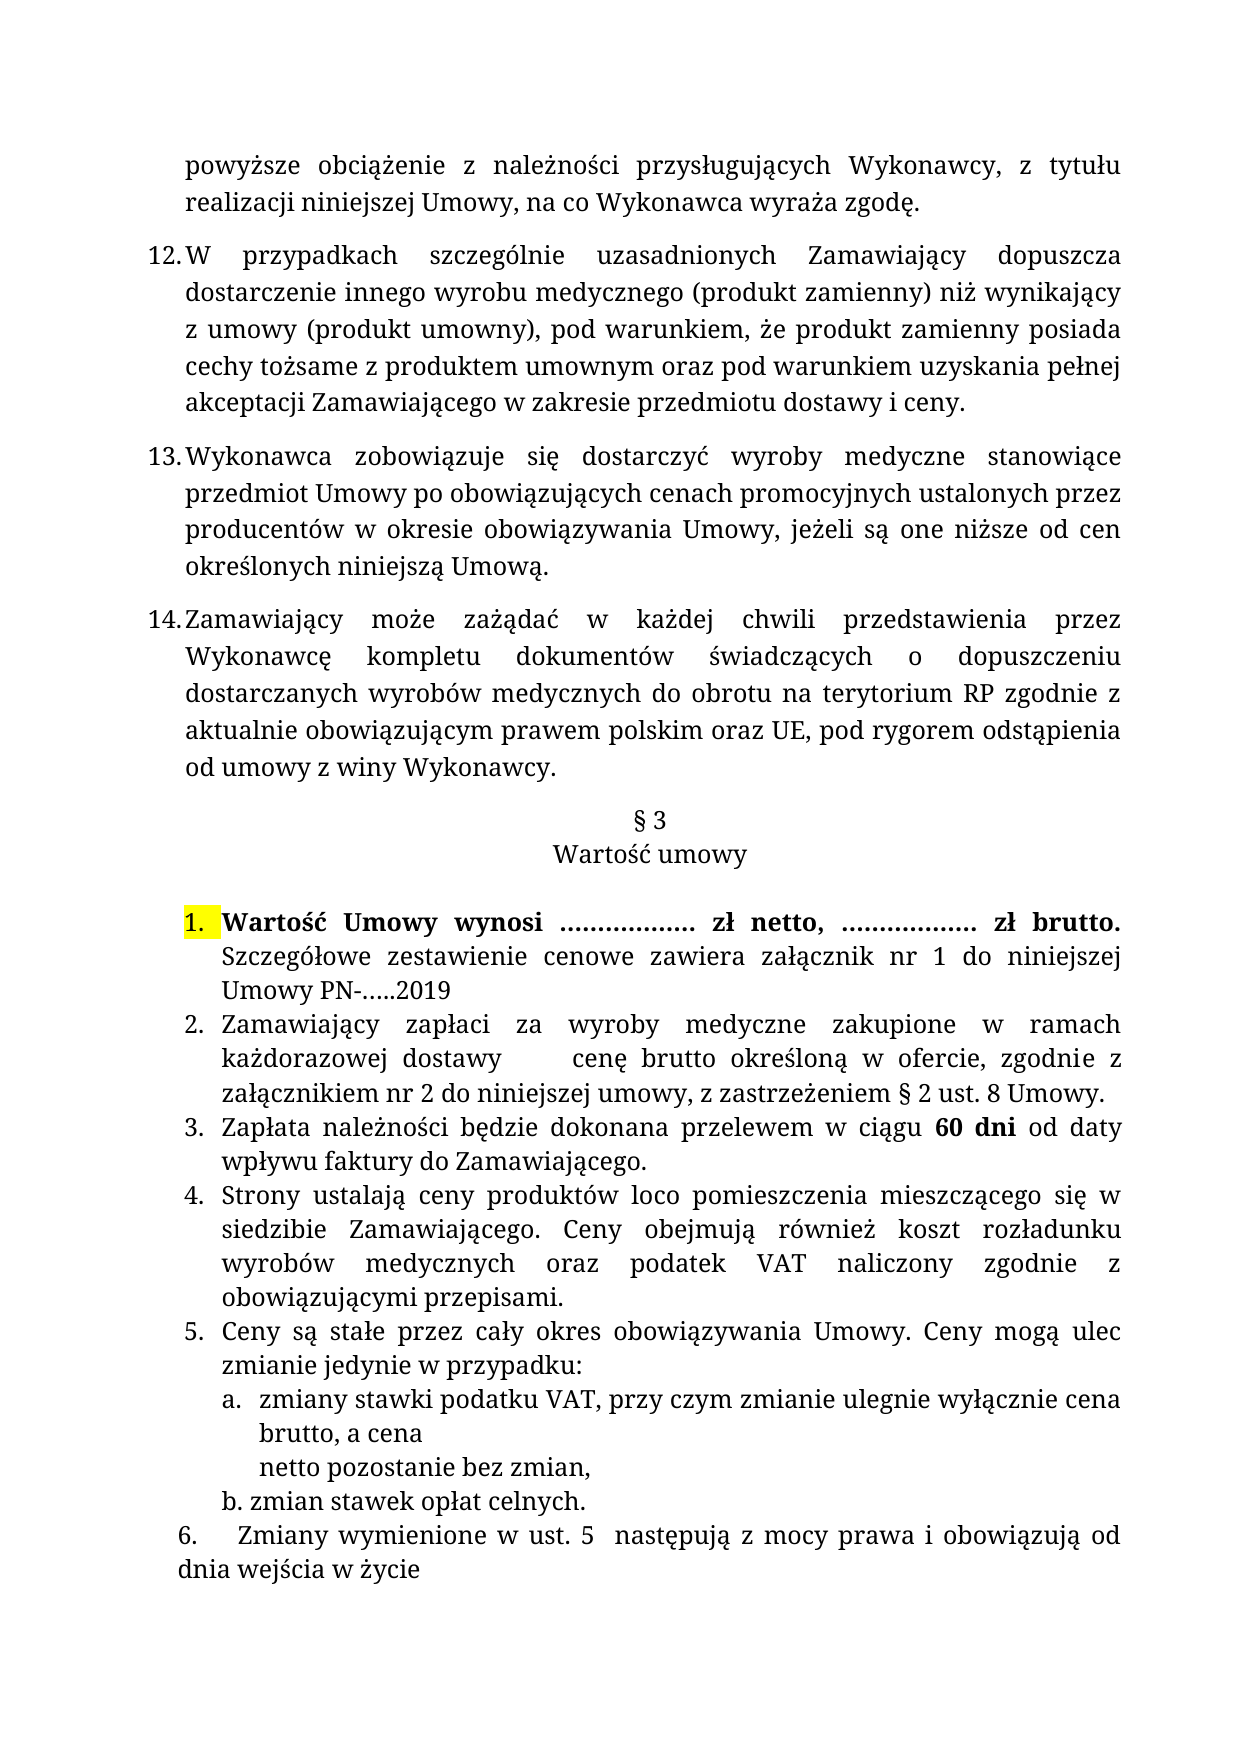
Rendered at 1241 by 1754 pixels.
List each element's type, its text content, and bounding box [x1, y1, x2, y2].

list Zamawiający zapłaci za wyroby medyczne zakupione w ramach każdorazowej dostawy cenę brutto określoną w ofercie, zgodnie z załącznikiem nr 2 do niniejszej umowy, z zastrzeżeniem § 2 ust. 8 Umowy. [184, 1007, 1122, 1109]
list Ceny są stałe przez cały okres obowiązywania Umowy. Ceny mogą ulec zmianie jedynie w przypadku: [184, 1314, 1122, 1382]
list Wykonawca zobowiązuje się dostarczyć wyroby medyczne stanowiące przedmiot Umowy po obowiązujących cenach promocyjnych ustalonych przez producentów w okresie obowiązywania Umowy, jeżeli są one niższe od cen określonych niniejszą Umową. [148, 438, 1122, 583]
text 6. Zmiany wymienione w ust. 5 następują z mocy prawa i obowiązują od dnia wejścia w życie [177, 1518, 1122, 1586]
text b. zmian stawek opłat celnych. [177, 1484, 1122, 1518]
list Wartość Umowy wynosi ……………… zł netto, ……………… zł brutto. Szczegółowe zestawienie cenowe zawiera załącznik nr 1 do niniejszej Umowy PN-…..2019 [184, 905, 1122, 1007]
list Zapłata należności będzie dokonana przelewem w ciągu 60 dni od daty wpływu faktury do Zamawiającego. [184, 1109, 1122, 1177]
text netto pozostanie bez zmian, [259, 1450, 1122, 1484]
list Strony ustalają ceny produktów loco pomieszczenia mieszczącego się w siedzibie Zamawiającego. Ceny obejmują również koszt rozładunku wyrobów medycznych oraz podatek VAT naliczony zgodnie z obowiązującymi przepisami. [184, 1177, 1122, 1314]
list Zamawiający może zażądać w każdej chwili przedstawienia przez Wykonawcę kompletu dokumentów świadczących o dopuszczeniu dostarczanych wyrobów medycznych do obrotu na terytorium RP zgodnie z aktualnie obowiązującym prawem polskim oraz UE, pod rygorem odstąpienia od umowy z winy Wykonawcy. [148, 602, 1122, 783]
list zmiany stawki podatku VAT, przy czym zmianie ulegnie wyłącznie cena brutto, a cena [221, 1382, 1122, 1450]
text § 3 [177, 803, 1122, 837]
list W przypadkach szczególnie uzasadnionych Zamawiający dopuszcza dostarczenie innego wyrobu medycznego (produkt zamienny) niż wynikający z umowy (produkt umowny), pod warunkiem, że produkt zamienny posiada cechy tożsame z produktem umownym oraz pod warunkiem uzyskania pełnej akceptacji Zamawiającego w zakresie przedmiotu dostawy i ceny. [148, 238, 1122, 419]
text Wartość umowy [177, 837, 1122, 871]
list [148, 148, 1122, 218]
